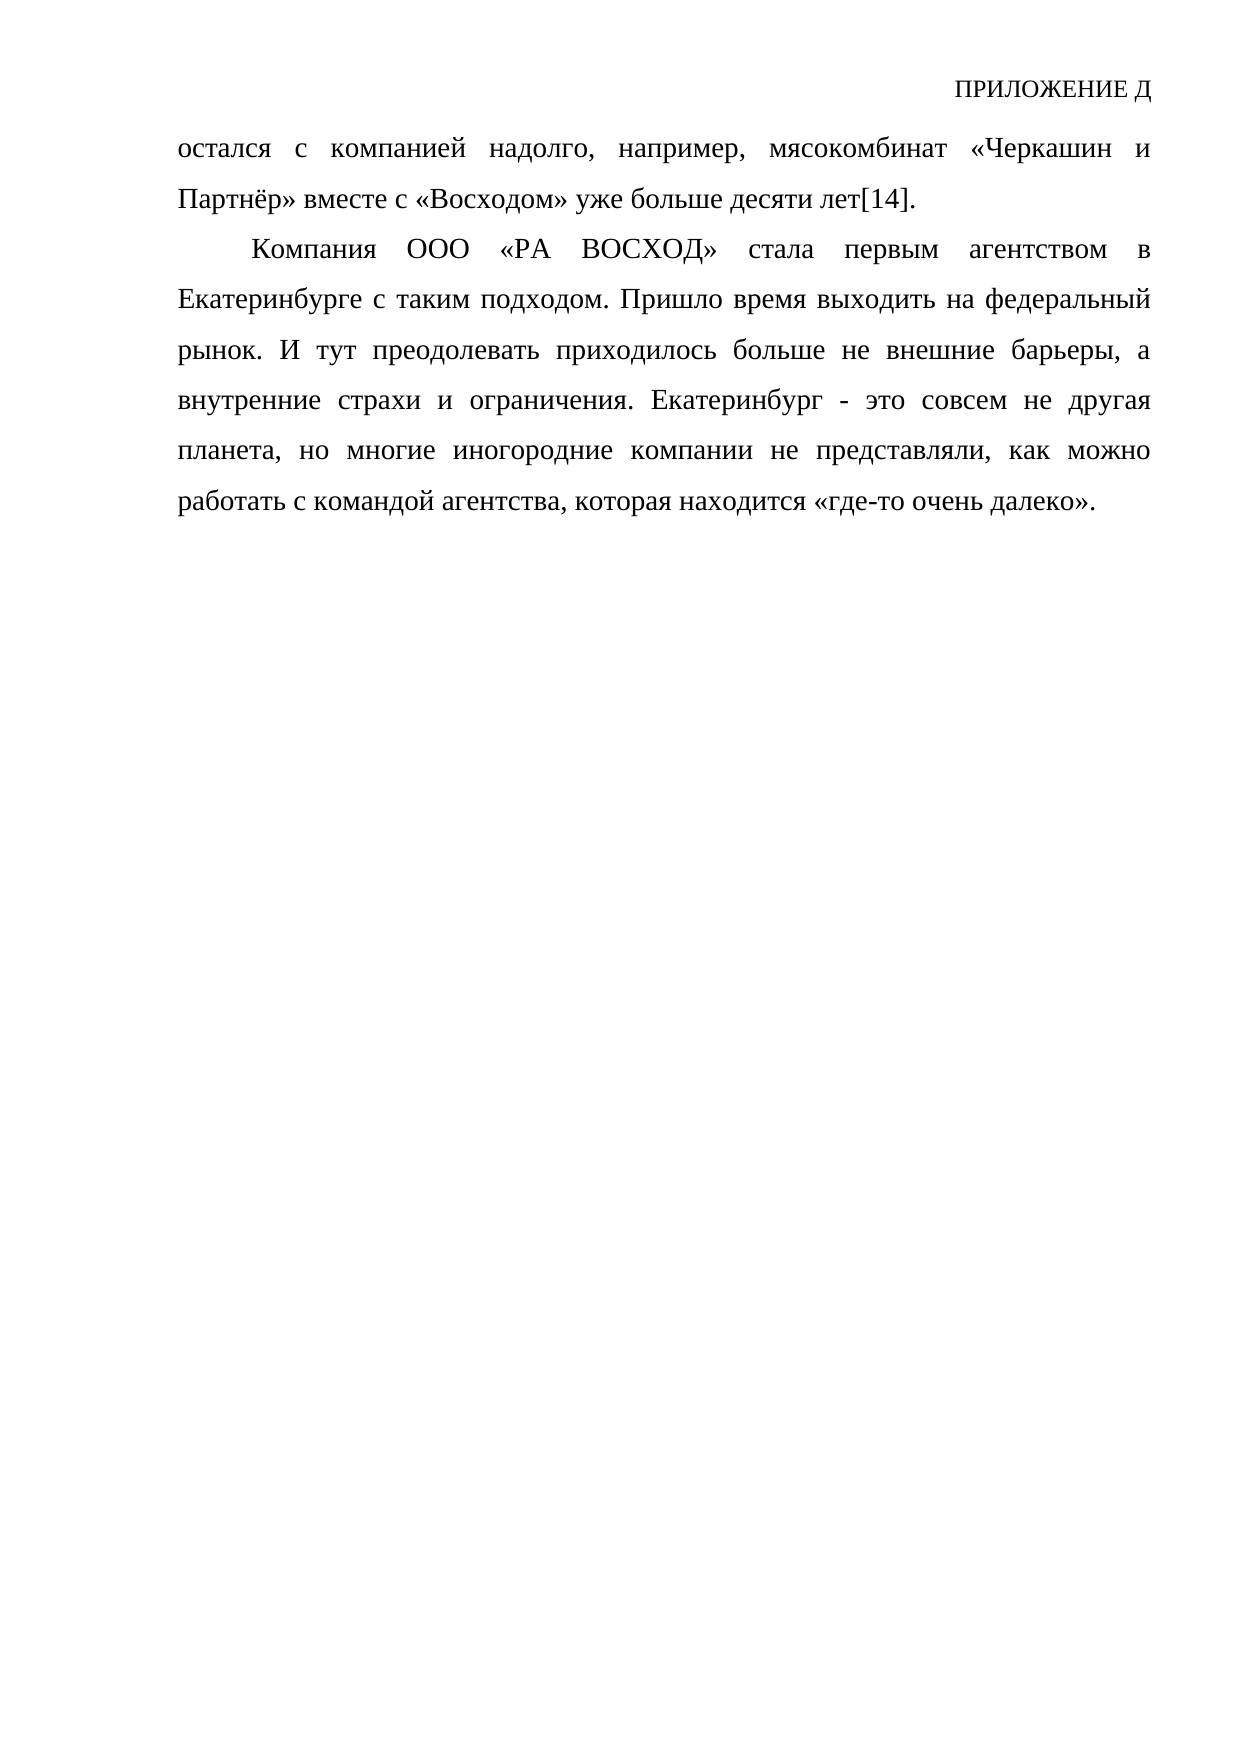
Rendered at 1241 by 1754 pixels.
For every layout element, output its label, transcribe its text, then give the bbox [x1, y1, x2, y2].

text Компания ООО «РА ВОСХОД» стала первым агентством в Екатеринбурге с таким подходом. Пришло время выходить на федеральный рынок. И тут преодолевать приходилось больше не внешние барьеры, а внутренние страхи и ограничения. Екатеринбург - это совсем не другая планета, но многие иногородние компании не представляли, как можно работать с командой агентства, которая находится «где-то очень далеко». [177, 231, 1152, 516]
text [177, 131, 1152, 214]
